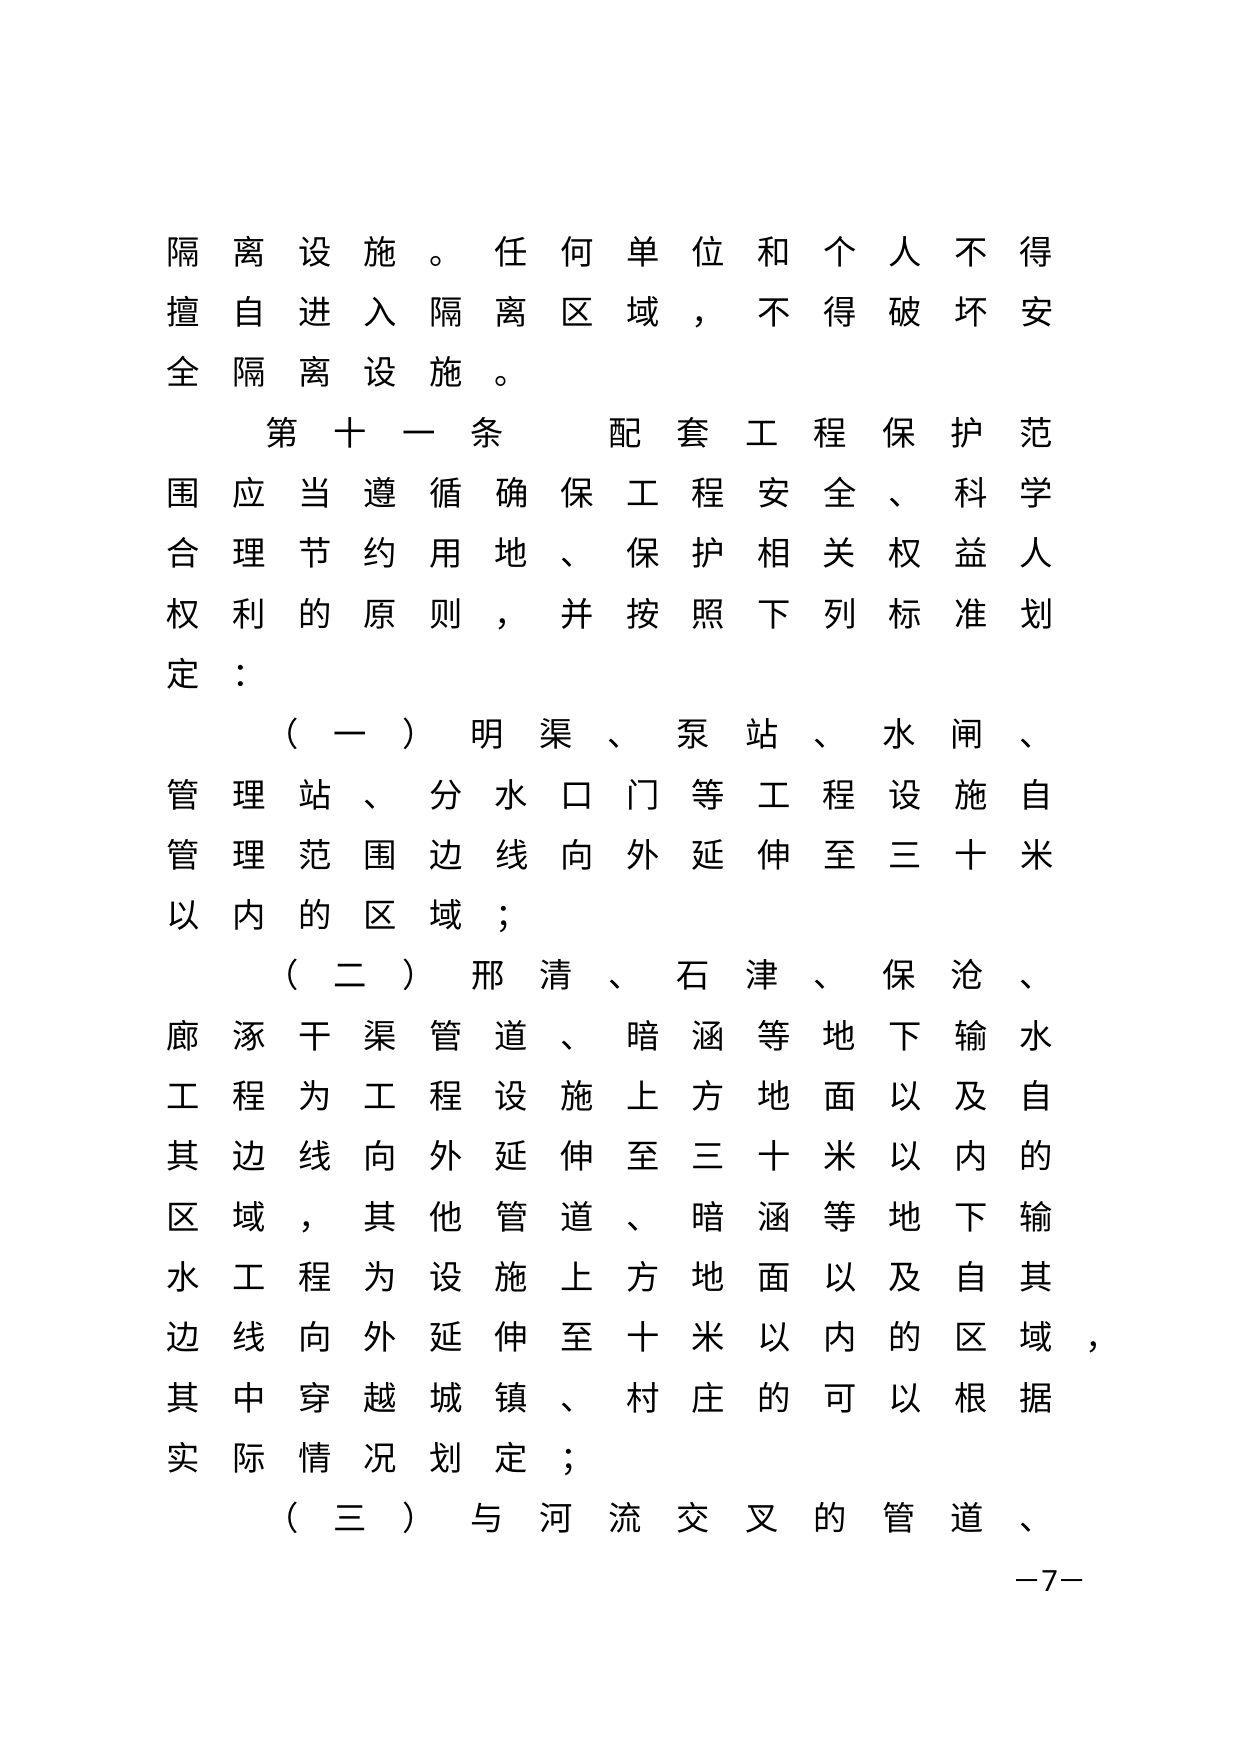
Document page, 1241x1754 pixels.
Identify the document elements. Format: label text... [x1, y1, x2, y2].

text 第十一条 配套工程保护范围应当遵循确保工程安全、科学合理节约用地、保护相关权益人权利的原则，并按照下列标准划定： [167, 400, 1085, 702]
text （一）明渠、泵站、水闸、管理站、分水口门等工程设施自管理范围边线向外延伸至三十米以内的区域； [167, 702, 1085, 943]
text （三）与河流交叉的管道、暗涵等工程为工程设施上方地面以及自其边线向交叉河道上下游延伸至不少于五十米的区域。 [167, 1486, 1085, 1546]
text 配套工程运行机构应当在配套工程管理范围设立必要的安全隔离设施。任何单位和个人不得擅自进入隔离区域，不得破坏安全隔离设施。 [167, 219, 1085, 400]
text （二）邢清、石津、保沧、廊涿干渠管道、暗涵等地下输水工程为工程设施上方地面以及自其边线向外延伸至三十米以内的区域，其他管道、暗涵等地下输水工程为设施上方地面以及自其边线向外延伸至十米以内的区域，其中穿越城镇、村庄的可以根据实际情况划定； [167, 943, 1085, 1486]
